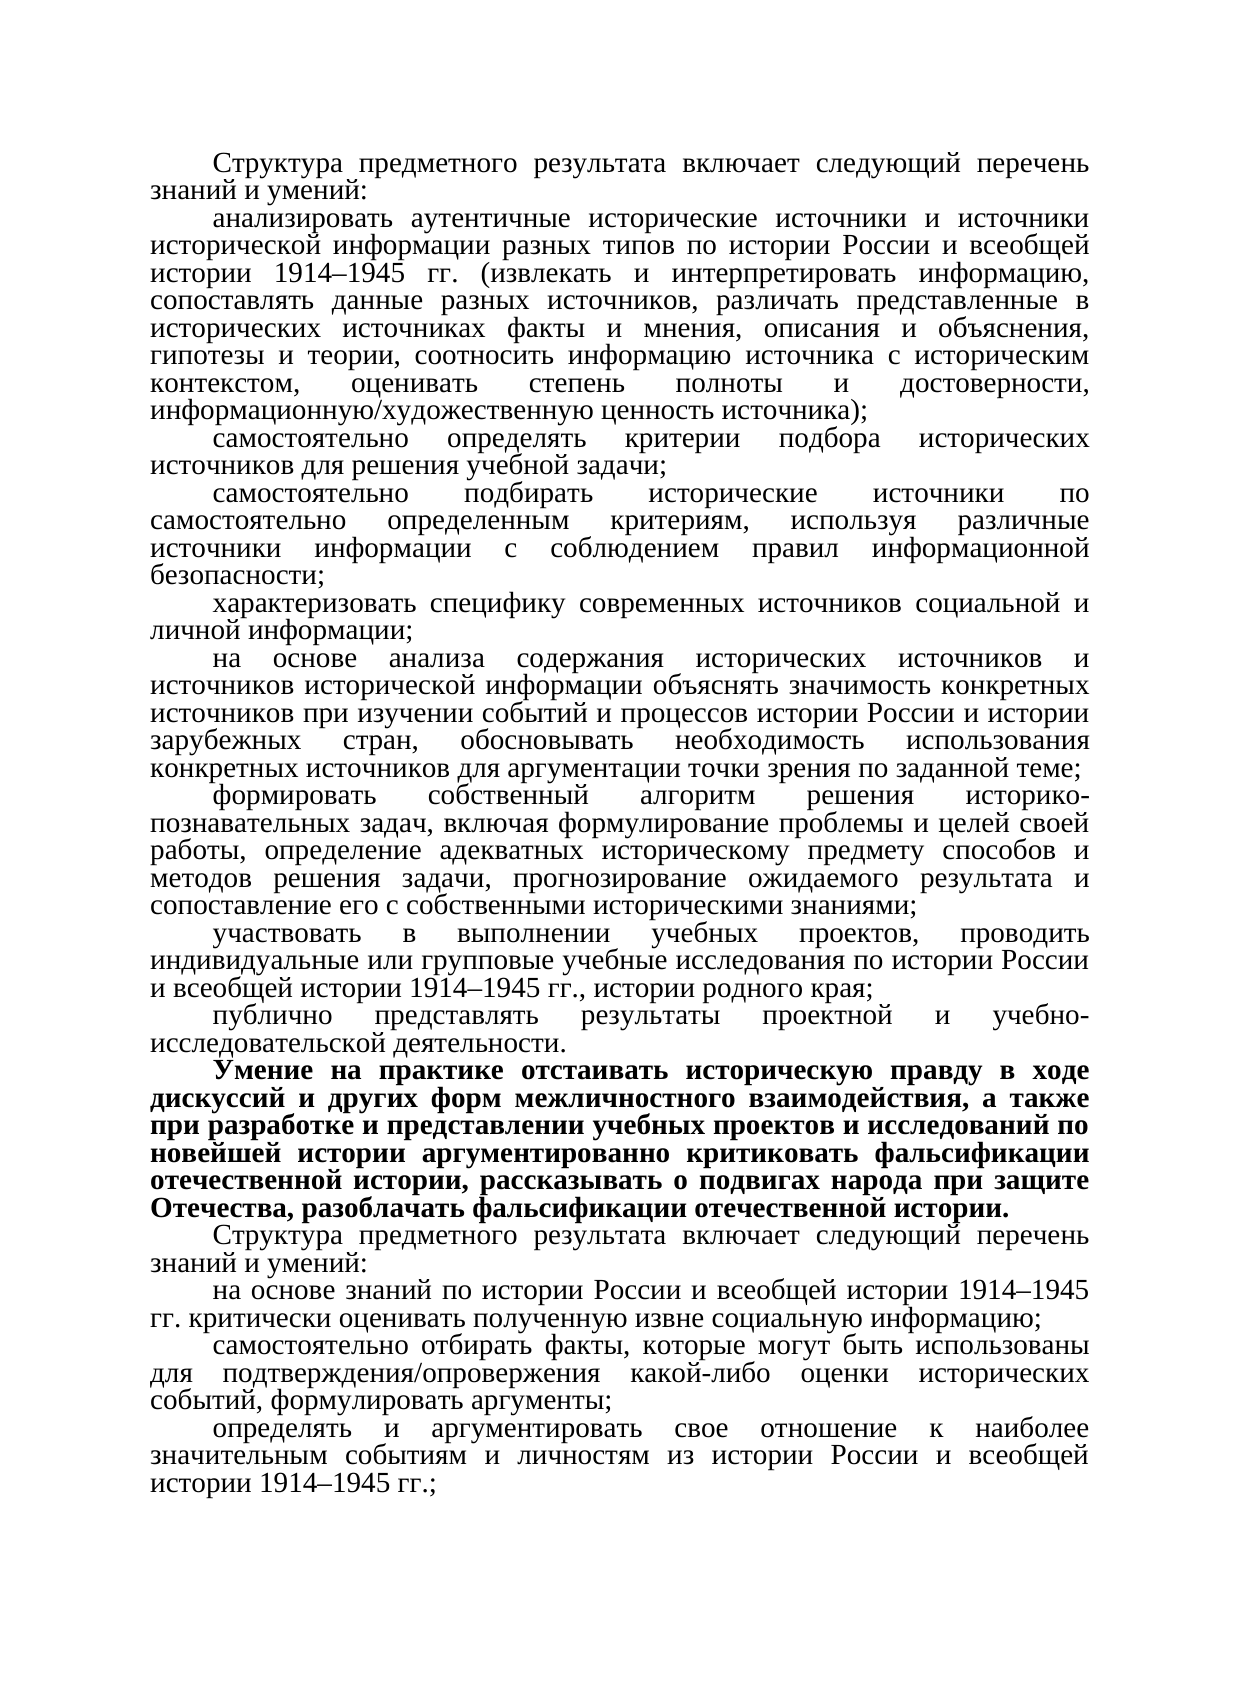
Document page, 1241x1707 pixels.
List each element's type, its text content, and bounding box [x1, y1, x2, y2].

text публично представлять результаты проектной и учебно-исследовательской деятельности. [150, 1002, 1090, 1057]
text формировать собственный алгоритм решения историко-познавательных задач, включая формулирование проблемы и целей своей работы, определение адекватных историческому предмету способов и методов решения задачи, прогнозирование ожидаемого результата и сопоставление его с собственными историческими знаниями; [150, 782, 1090, 920]
text характеризовать специфику современных источников социальной и личной информации; [150, 590, 1090, 645]
text Структура предметного результата включает следующий перечень знаний и умений: [150, 1222, 1090, 1277]
text участвовать в выполнении учебных проектов, проводить индивидуальные или групповые учебные исследования по истории России и всеобщей истории 1914–1945 гг., истории родного края; [150, 920, 1090, 1002]
text Умение на практике отстаивать историческую правду в ходе дискуссий и других форм межличностного взаимодействия, а также при разработке и представлении учебных проектов и исследований по новейшей истории аргументированно критиковать фальсификации отечественной истории, рассказывать о подвигах народа при защите Отечества, разоблачать фальсификации отечественной истории. [150, 1057, 1090, 1222]
text на основе анализа содержания исторических источников и источников исторической информации объяснять значимость конкретных источников при изучении событий и процессов истории России и истории зарубежных стран, обосновывать необходимость использования конкретных источников для аргументации точки зрения по заданной теме; [150, 645, 1090, 782]
text самостоятельно отбирать факты, которые могут быть использованы для подтверждения/опровержения какой-либо оценки исторических событий, формулировать аргументы; [150, 1332, 1090, 1415]
text определять и аргументировать свое отношение к наиболее значительным событиям и личностям из истории России и всеобщей истории 1914–1945 гг.; [150, 1415, 1090, 1497]
text самостоятельно определять критерии подбора исторических источников для решения учебной задачи; [150, 425, 1090, 480]
text самостоятельно подбирать исторические источники по самостоятельно определенным критериям, используя различные источники информации с соблюдением правил информационной безопасности; [150, 480, 1090, 590]
text анализировать аутентичные исторические источники и источники исторической информации разных типов по истории России и всеобщей истории 1914–1945 гг. (извлекать и интерпретировать информацию, сопоставлять данные разных источников, различать представленные в исторических источниках факты и мнения, описания и объяснения, гипотезы и теории, соотносить информацию источника с историческим контекстом, оценивать степень полноты и достоверности, информационную/художественную ценность источника); [150, 205, 1090, 425]
text Структура предметного результата включает следующий перечень знаний и умений: [150, 150, 1090, 205]
text на основе знаний по истории России и всеобщей истории 1914–1945 гг. критически оценивать полученную извне социальную информацию; [150, 1277, 1090, 1332]
